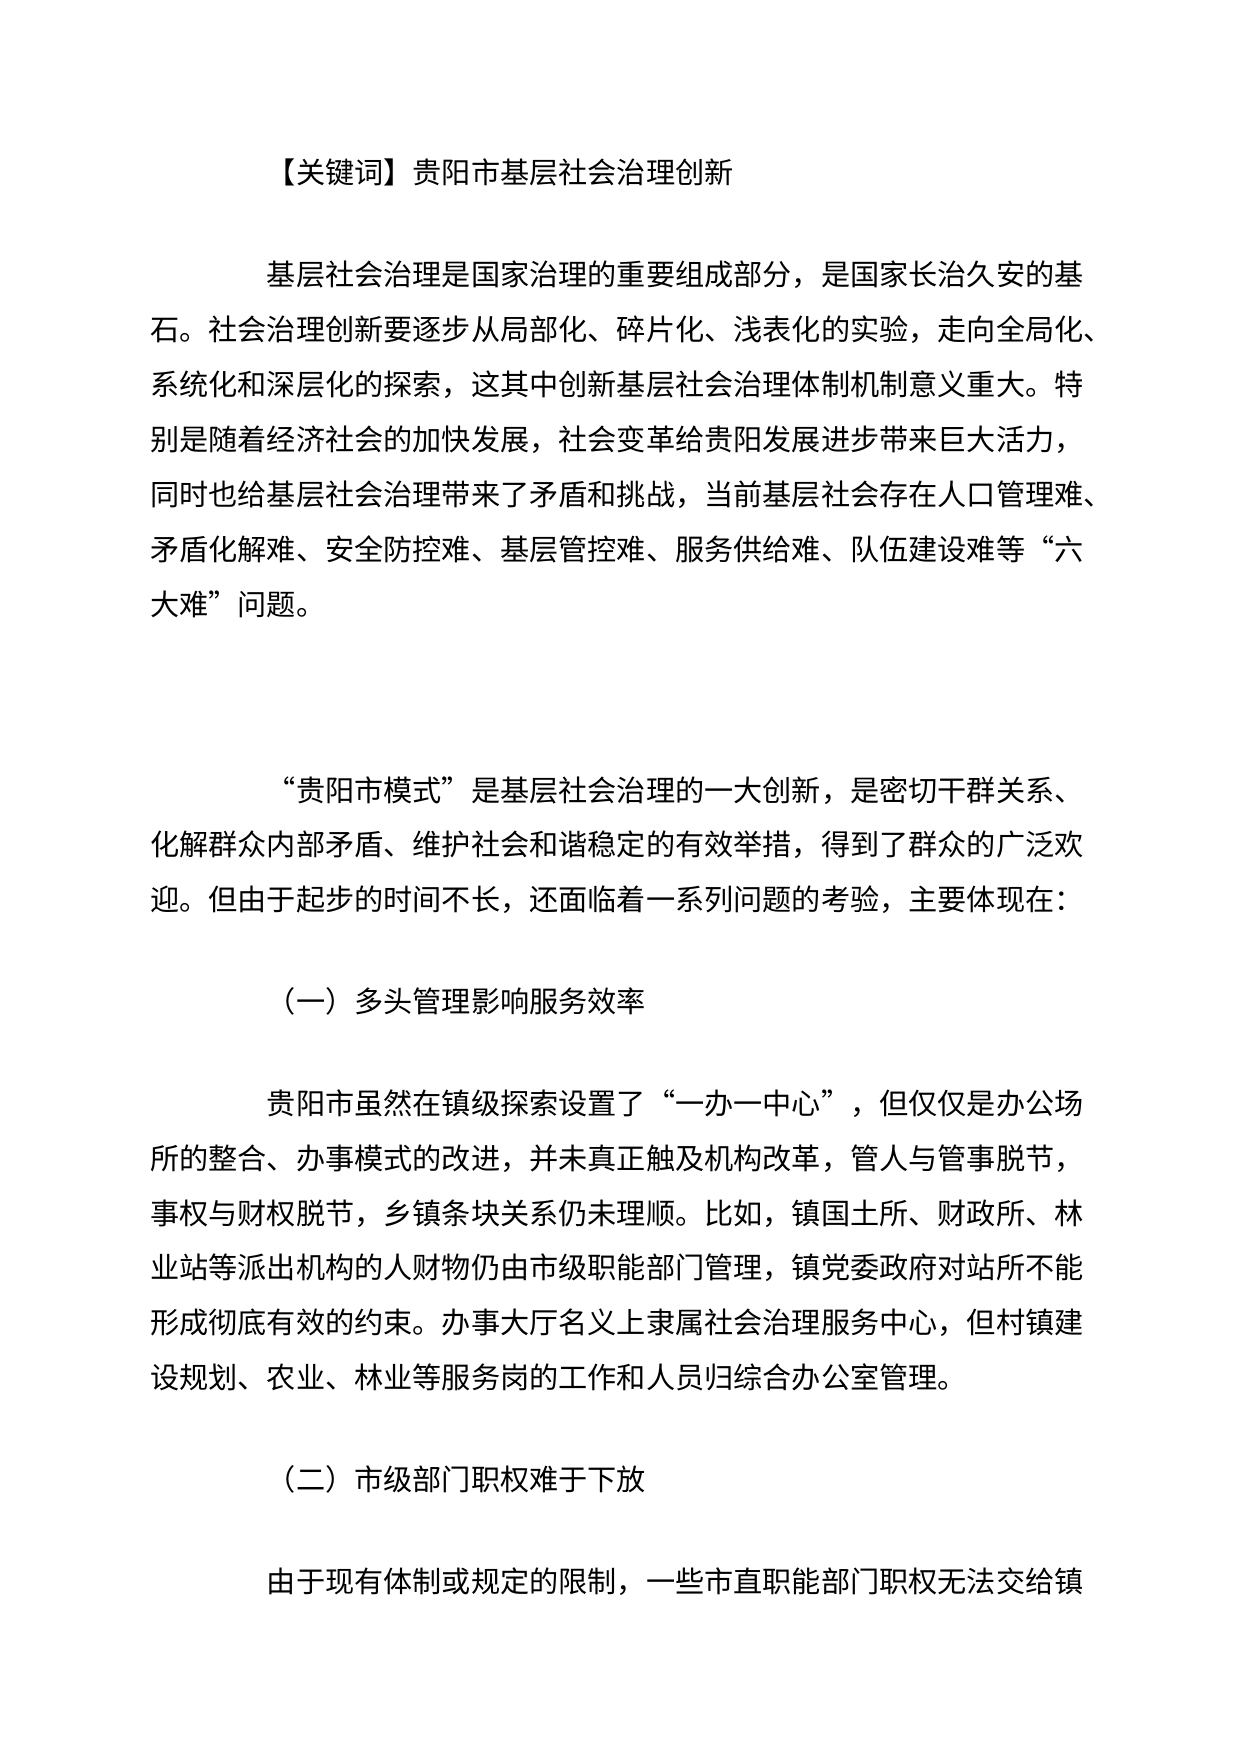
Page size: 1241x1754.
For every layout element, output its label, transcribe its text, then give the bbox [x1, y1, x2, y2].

text 【关键词】贵阳市基层社会治理创新 [150, 150, 1090, 192]
text 贵阳市虽然在镇级探索设置了“一办一中心”，但仅仅是办公场所的整合、办事模式的改进，并未真正触及机构改革，管人与管事脱节，事权与财权脱节，乡镇条块关系仍未理顺。比如，镇国土所、财政所、林业站等派出机构的人财物仍由市级职能部门管理，镇党委政府对站所不能形成彻底有效的约束。办事大厅名义上隶属社会治理服务中心，但村镇建设规划、农业、林业等服务岗的工作和人员归综合办公室管理。 [150, 1080, 1090, 1397]
text （二）市级部门职权难于下放 [150, 1457, 1090, 1499]
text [150, 1558, 1090, 1601]
text （一）多头管理影响服务效率 [150, 979, 1090, 1021]
text 基层社会治理是国家治理的重要组成部分，是国家长治久安的基石。社会治理创新要逐步从局部化、碎片化、浅表化的实验，走向全局化、系统化和深层化的探索，这其中创新基层社会治理体制机制意义重大。特别是随着经济社会的加快发展，社会变革给贵阳发展进步带来巨大活力，同时也给基层社会治理带来了矛盾和挑战，当前基层社会存在人口管理难、矛盾化解难、安全防控难、基层管控难、服务供给难、队伍建设难等“六大难”问题。 [150, 252, 1090, 623]
text “贵阳市模式”是基层社会治理的一大创新，是密切干群关系、化解群众内部矛盾、维护社会和谐稳定的有效举措，得到了群众的广泛欢迎。但由于起步的时间不长，还面临着一系列问题的考验，主要体现在： [150, 767, 1090, 919]
